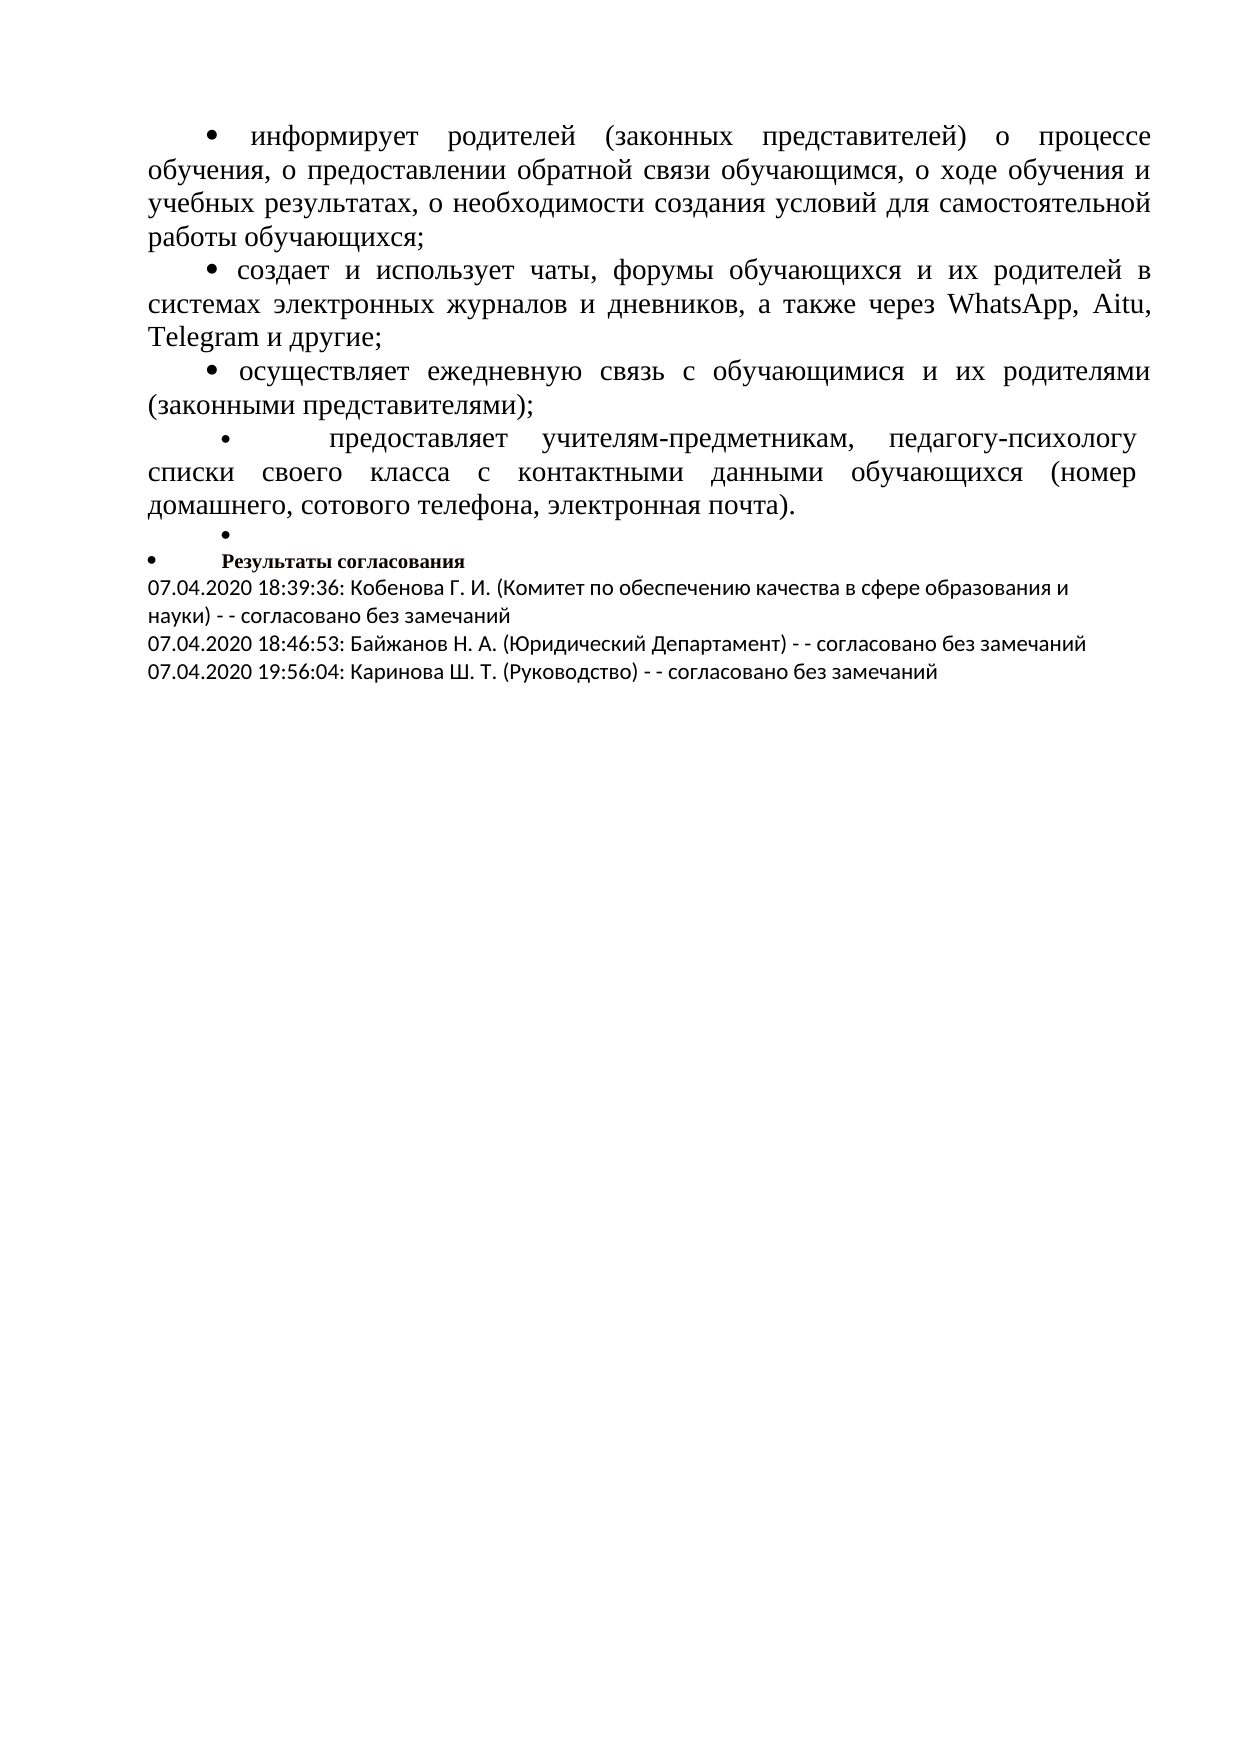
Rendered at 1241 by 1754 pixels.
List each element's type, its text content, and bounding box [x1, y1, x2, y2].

list Результаты согласования 07.04.2020 18:39:36: Кобенова Г. И. (Комитет по обеспечению качества в сфере образования и науки) - - cогласовано без замечаний 07.04.2020 18:46:53: Байжанов Н. А. (Юридический Департамент) - - cогласовано без замечаний 07.04.2020 19:56:04: Каринова Ш. Т. (Руководство) - - cогласовано без замечаний [148, 549, 1137, 713]
list осуществляет ежедневную связь с обучающимися и их родителями (законными представителями); [148, 353, 1152, 420]
list создает и использует чаты, форумы обучающихся и их родителей в системах электронных журналов и дневников, а также через WhatsАpp, Aitu, Telegram и другие; [148, 252, 1152, 353]
list информирует родителей (законных представителей) о процессе обучения, о предоставлении обратной связи обучающимся, о ходе обучения и учебных результатах, о необходимости создания условий для самостоятельной работы обучающихся; [148, 118, 1152, 252]
list предоставляет учителям-предметникам, педагогу-психологу списки своего класса с контактными данными обучающихся (номер домашнего, сотового телефона, электронная почта). [148, 420, 1137, 521]
